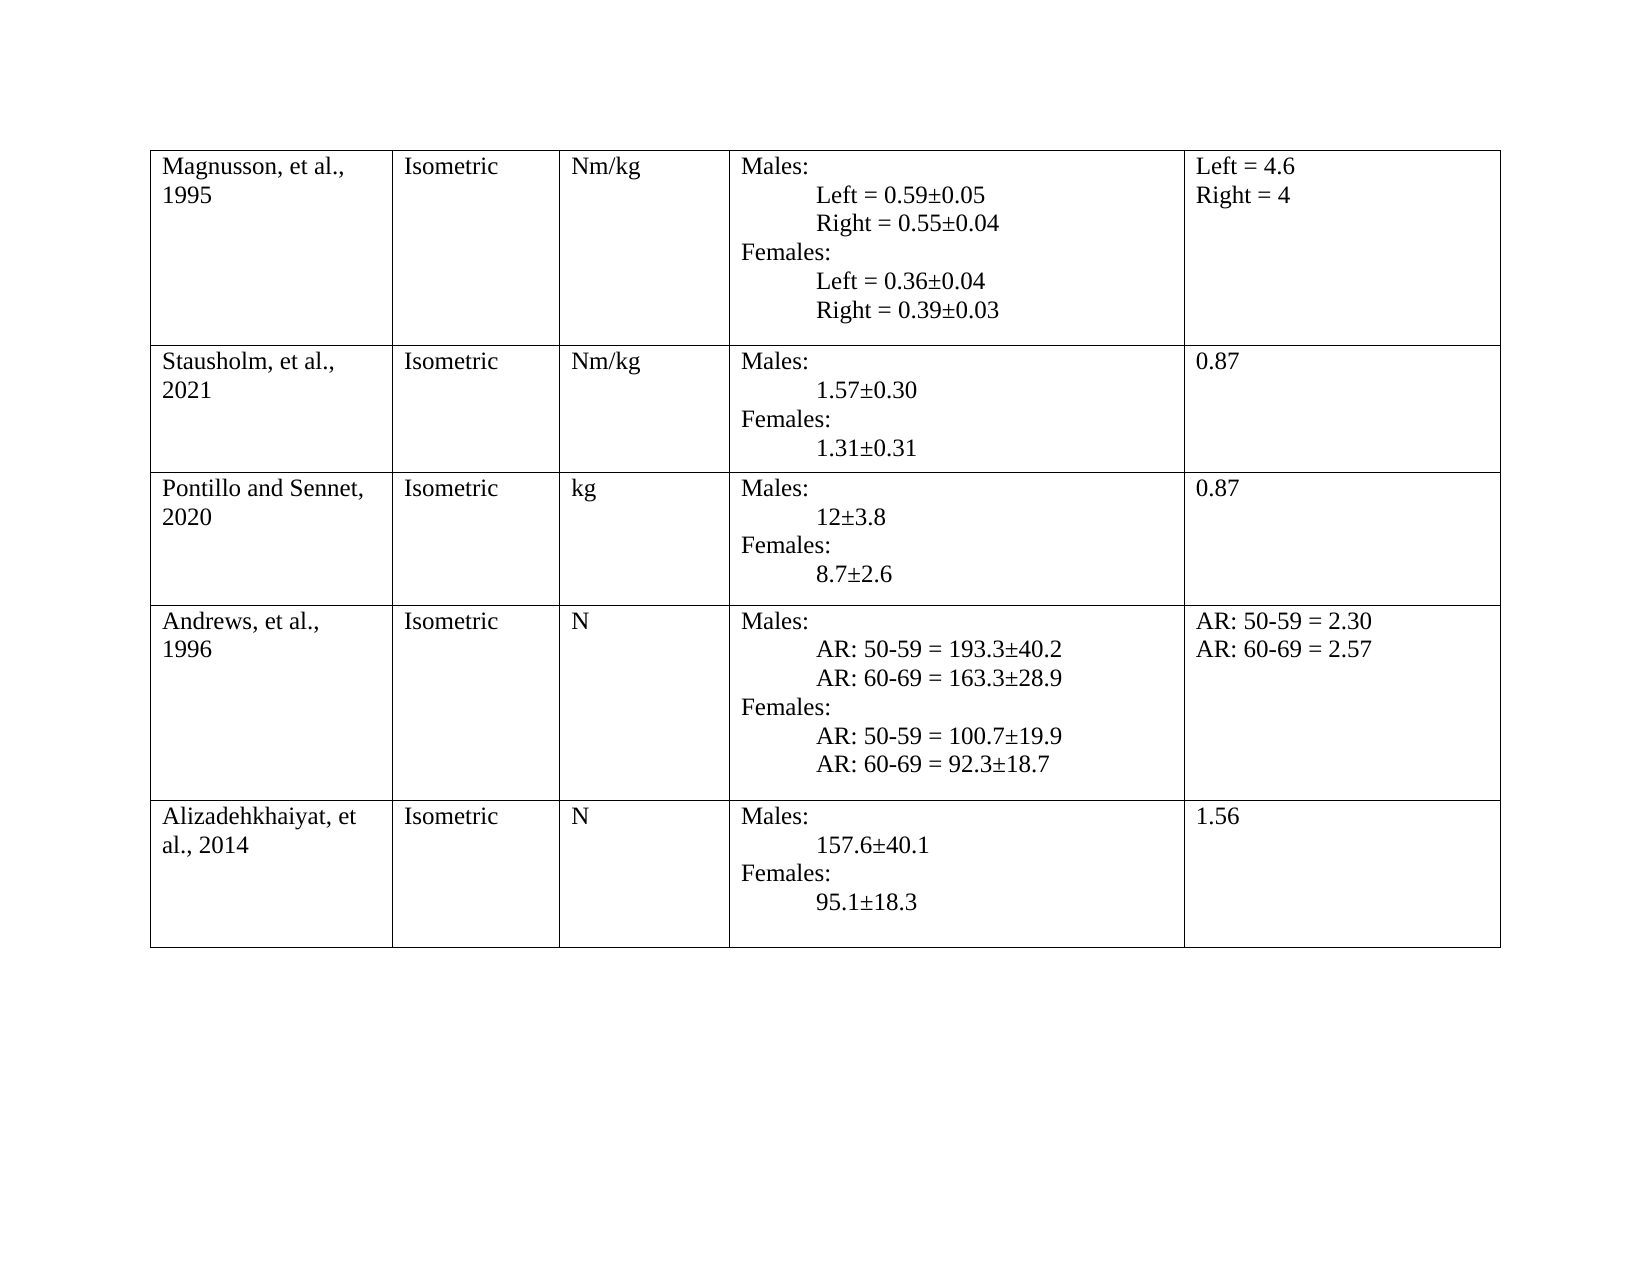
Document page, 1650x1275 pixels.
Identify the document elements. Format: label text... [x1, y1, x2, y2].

table_cell N [560, 606, 729, 800]
table_cell 1.56 [1185, 801, 1500, 947]
table_cell Isometric [393, 801, 559, 947]
table_cell Nm/kg [560, 346, 729, 472]
table_cell Isometric [393, 151, 559, 345]
table_cell Pontillo and Sennet, 2020 [151, 473, 392, 605]
table_cell Stausholm, et al., 2021 [151, 346, 392, 472]
table_cell Magnusson, et al., 1995 [151, 151, 392, 345]
table_cell Nm/kg [560, 151, 729, 345]
table_cell Isometric [393, 606, 559, 800]
table_cell Andrews, et al., 1996 [151, 606, 392, 800]
table_cell Males: Left = 0.59±0.05 Right = 0.55±0.04 Females: Left = 0.36±0.04 Right = 0.39±0.03 [730, 151, 1184, 345]
table_cell AR: 50-59 = 2.30 AR: 60-69 = 2.57 [1185, 606, 1500, 800]
table_cell Males: 1.57±0.30 Females: 1.31±0.31 [730, 346, 1184, 472]
table_cell Males: 157.6±40.1 Females: 95.1±18.3 [730, 801, 1184, 947]
table_cell 0.87 [1185, 473, 1500, 605]
table_cell 0.87 [1185, 346, 1500, 472]
table_cell Isometric [393, 346, 559, 472]
table_cell kg [560, 473, 729, 605]
table_cell Isometric [393, 473, 559, 605]
table_cell Males: AR: 50-59 = 193.3±40.2 AR: 60-69 = 163.3±28.9 Females: AR: 50-59 = 100.7±19.9 AR: 60-69 = 92.3±18.7 [730, 606, 1184, 800]
table_cell Left = 4.6 Right = 4 [1185, 151, 1500, 345]
table_cell Alizadehkhaiyat, et al., 2014 [151, 801, 392, 947]
table_cell N [560, 801, 729, 947]
table_cell Males: 12±3.8 Females: 8.7±2.6 [730, 473, 1184, 605]
